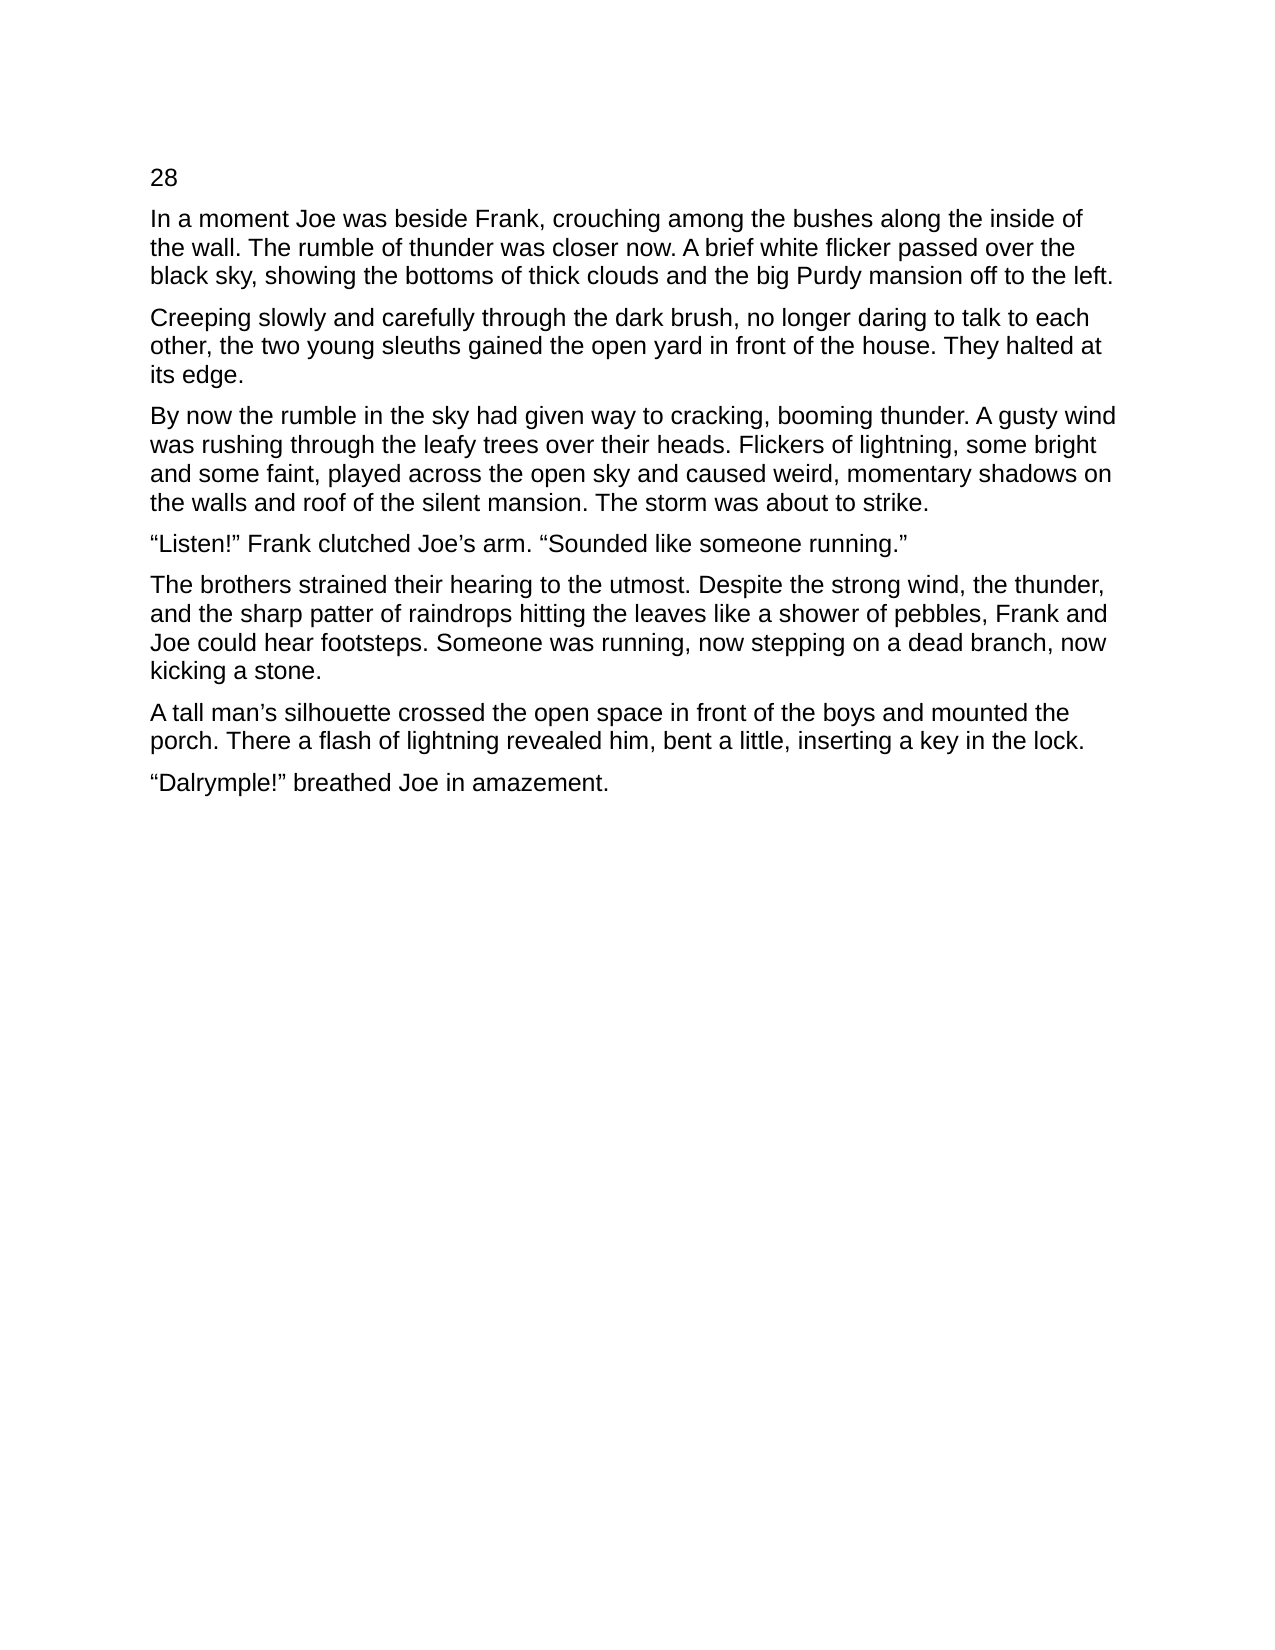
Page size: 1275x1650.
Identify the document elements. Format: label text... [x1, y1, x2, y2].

text The brothers strained their hearing to the utmost. Despite the strong wind, the thunder, and the sharp patter of raindrops hitting the leaves like a shower of pebbles, Frank and Joe could hear footsteps. Someone was running, now stepping on a dead branch, now kicking a stone. [150, 570, 1125, 685]
text Creeping slowly and carefully through the dark brush, no longer daring to talk to each other, the two young sleuths gained the open yard in front of the house. They halted at its edge. [150, 302, 1125, 389]
text A tall man’s silhouette crossed the open space in front of the boys and mounted the porch. There a flash of lightning revealed him, bent a little, inserting a key in the lock. [150, 697, 1125, 755]
text 28 [150, 162, 1125, 191]
text “Listen!” Frank clutched Joe’s arm. “Sounded like someone running.” [150, 529, 1125, 557]
text By now the rumble in the sky had given way to cracking, booming thunder. A gusty wind was rushing through the leafy trees over their heads. Flickers of lightning, some bright and some faint, played across the open sky and caused weird, momentary shadows on the walls and roof of the silent mansion. The storm was about to strike. [150, 401, 1125, 516]
text “Dalrymple!” breathed Joe in amazement. [150, 767, 1125, 796]
text In a moment Joe was beside Frank, crouching among the bushes along the inside of the wall. The rumble of thunder was closer now. A brief white flicker passed over the black sky, showing the bottoms of thick clouds and the big Purdy mansion off to the left. [150, 204, 1125, 290]
